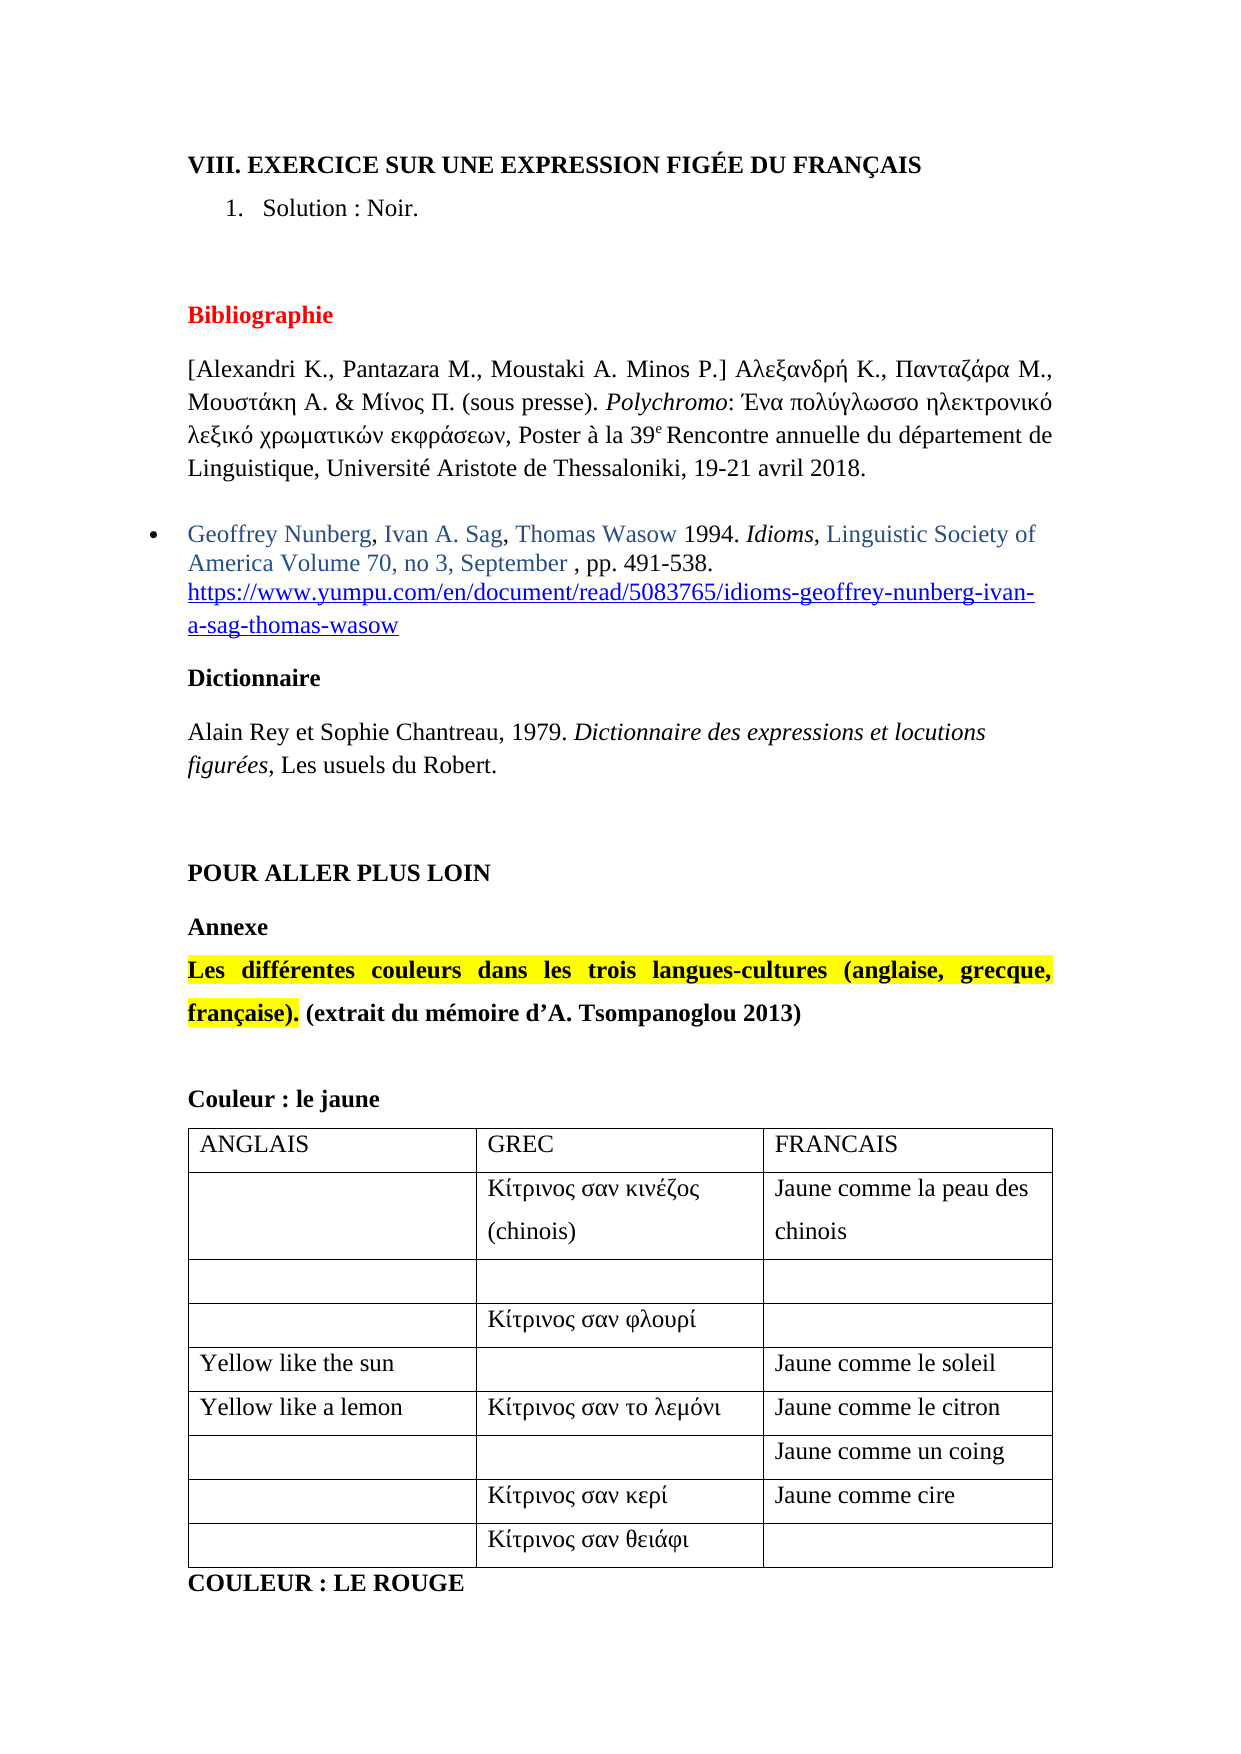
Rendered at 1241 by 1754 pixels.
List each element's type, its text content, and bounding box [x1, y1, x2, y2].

table_cell [189, 1524, 476, 1567]
table_cell Κίτρινος σαν κερί [477, 1480, 763, 1523]
list Geoffrey Nunberg, Ivan A. Sag, Thomas Wasow 1994. Idioms, Linguistic Society of America Volume 70, no 3, September , pp. 491-538. [150, 519, 1053, 577]
table_cell Κίτρινος σαν το λεμόνι [477, 1392, 763, 1435]
table_header FRANCAIS [764, 1129, 1052, 1172]
table_cell [477, 1436, 763, 1479]
table_cell Jaune comme la peau des chinois [764, 1173, 1052, 1259]
table_cell [189, 1173, 476, 1259]
table_cell [477, 1348, 763, 1391]
text Alain Rey et Sophie Chantreau, 1979. Dictionnaire des expressions et locutions figurées, Les usuels du Robert. [187, 717, 1053, 779]
table_cell [477, 1260, 763, 1303]
table_cell [764, 1260, 1052, 1303]
table_cell Κίτρινος σαν θειάφι [477, 1524, 763, 1567]
text Dictionnaire [187, 663, 1053, 692]
text Bibliographie [187, 300, 1053, 329]
list Solution : Noir. [225, 193, 1053, 222]
text COULEUR : LE ROUGE [187, 1568, 1053, 1597]
text POUR ALLER PLUS LOIN [187, 858, 1053, 887]
table_cell [764, 1304, 1052, 1347]
table_cell Κίτρινος σαν κινέζος (chinois) [477, 1173, 763, 1259]
table_cell Jaune comme un coing [764, 1436, 1052, 1479]
table_header ANGLAIS [189, 1129, 476, 1172]
text Les différentes couleurs dans les trois langues-cultures (anglaise, grecque, française). (extrait du mémoire d’A. Tsompanoglou 2013) [187, 978, 1053, 1027]
text https://www.yumpu.com/en/document/read/5083765/idioms-geoffrey-nunberg-ivan-a-sag-thomas-wasow [187, 577, 1053, 638]
table_header GREC [477, 1129, 763, 1172]
text Couleur : le jaune [187, 1084, 1053, 1113]
table_cell Yellow like the sun [189, 1348, 476, 1391]
table_cell Yellow like a lemon [189, 1392, 476, 1435]
table_cell Κίτρινος σαν φλουρί [477, 1304, 763, 1347]
text Annexe [187, 912, 1053, 941]
table_cell [189, 1260, 476, 1303]
table_cell Jaune comme le citron [764, 1392, 1052, 1435]
table_cell [189, 1436, 476, 1479]
table_cell [189, 1480, 476, 1523]
text [Alexandri K., Pantazara M., Moustaki A. Minos P.] Αλεξανδρή K., Πανταζάρα M., Moυστάκη Α. & Μίνος Π. (sous presse). Polychromo: Ένα πολύγλωσσο ηλεκτρονικό λεξικό χρωματικών εκφράσεων, Poster à la 39e Rencontre annuelle du département de Linguistique, Université Aristote de Thessaloniki, 19-21 avril 2018. [187, 354, 1053, 482]
table_cell [764, 1524, 1052, 1567]
table_cell [189, 1304, 476, 1347]
table_cell Jaune comme le soleil [764, 1348, 1052, 1391]
table_cell Jaune comme cire [764, 1480, 1052, 1523]
text VIII. EXERCICE SUR UNE EXPRESSION FIGÉE DU FRANÇAIS [187, 150, 1053, 179]
